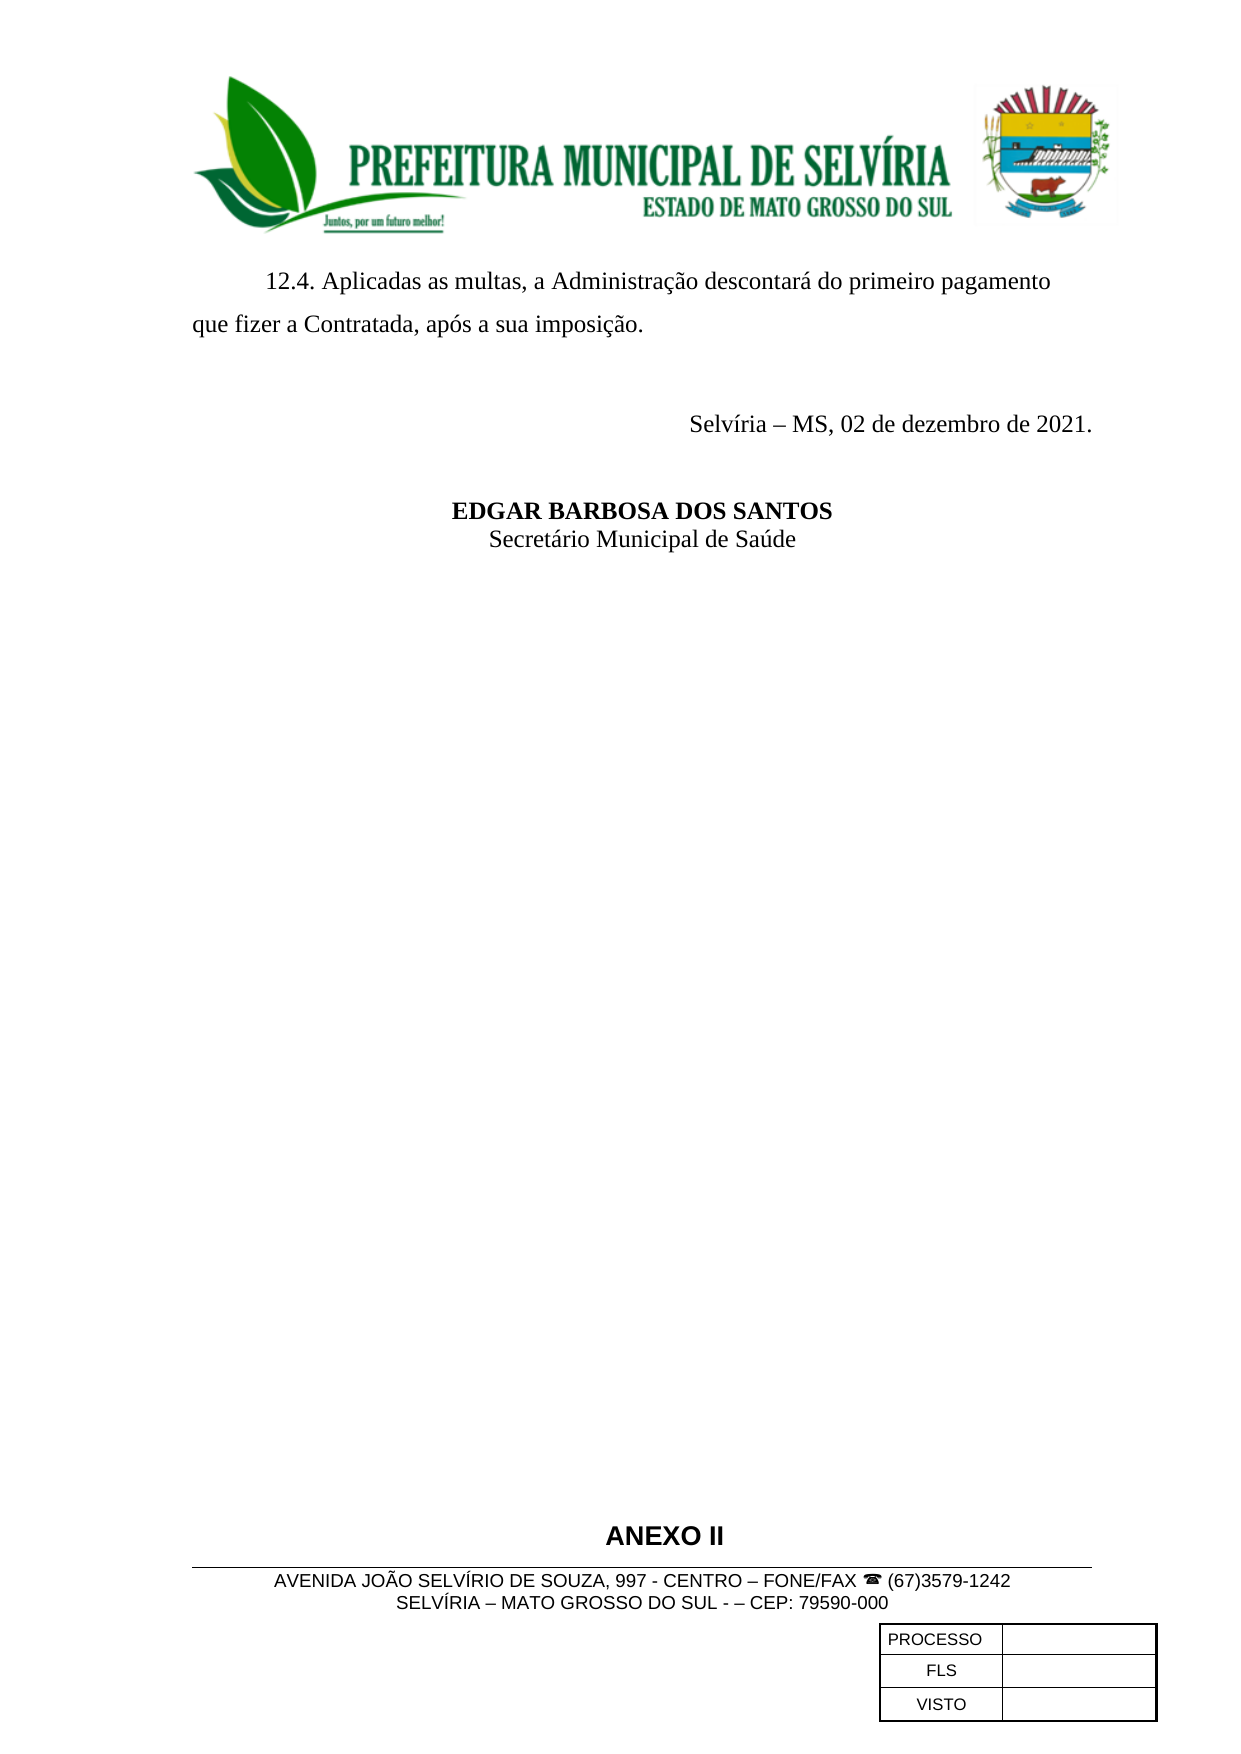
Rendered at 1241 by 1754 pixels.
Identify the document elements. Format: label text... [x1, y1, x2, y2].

text Secretário Municipal de Saúde [192, 524, 1092, 553]
text EDGAR BARBOSA DOS SANTOS [192, 496, 1092, 524]
picture [192, 75, 1136, 257]
text ANEXO II [192, 1519, 1137, 1551]
text 12.4. Aplicadas as multas, a Administração descontará do primeiro pagamento que fizer a Contratada, após a sua imposição. [192, 266, 1092, 338]
text Selvíria – MS, 02 de dezembro de 2021. [192, 409, 1092, 438]
